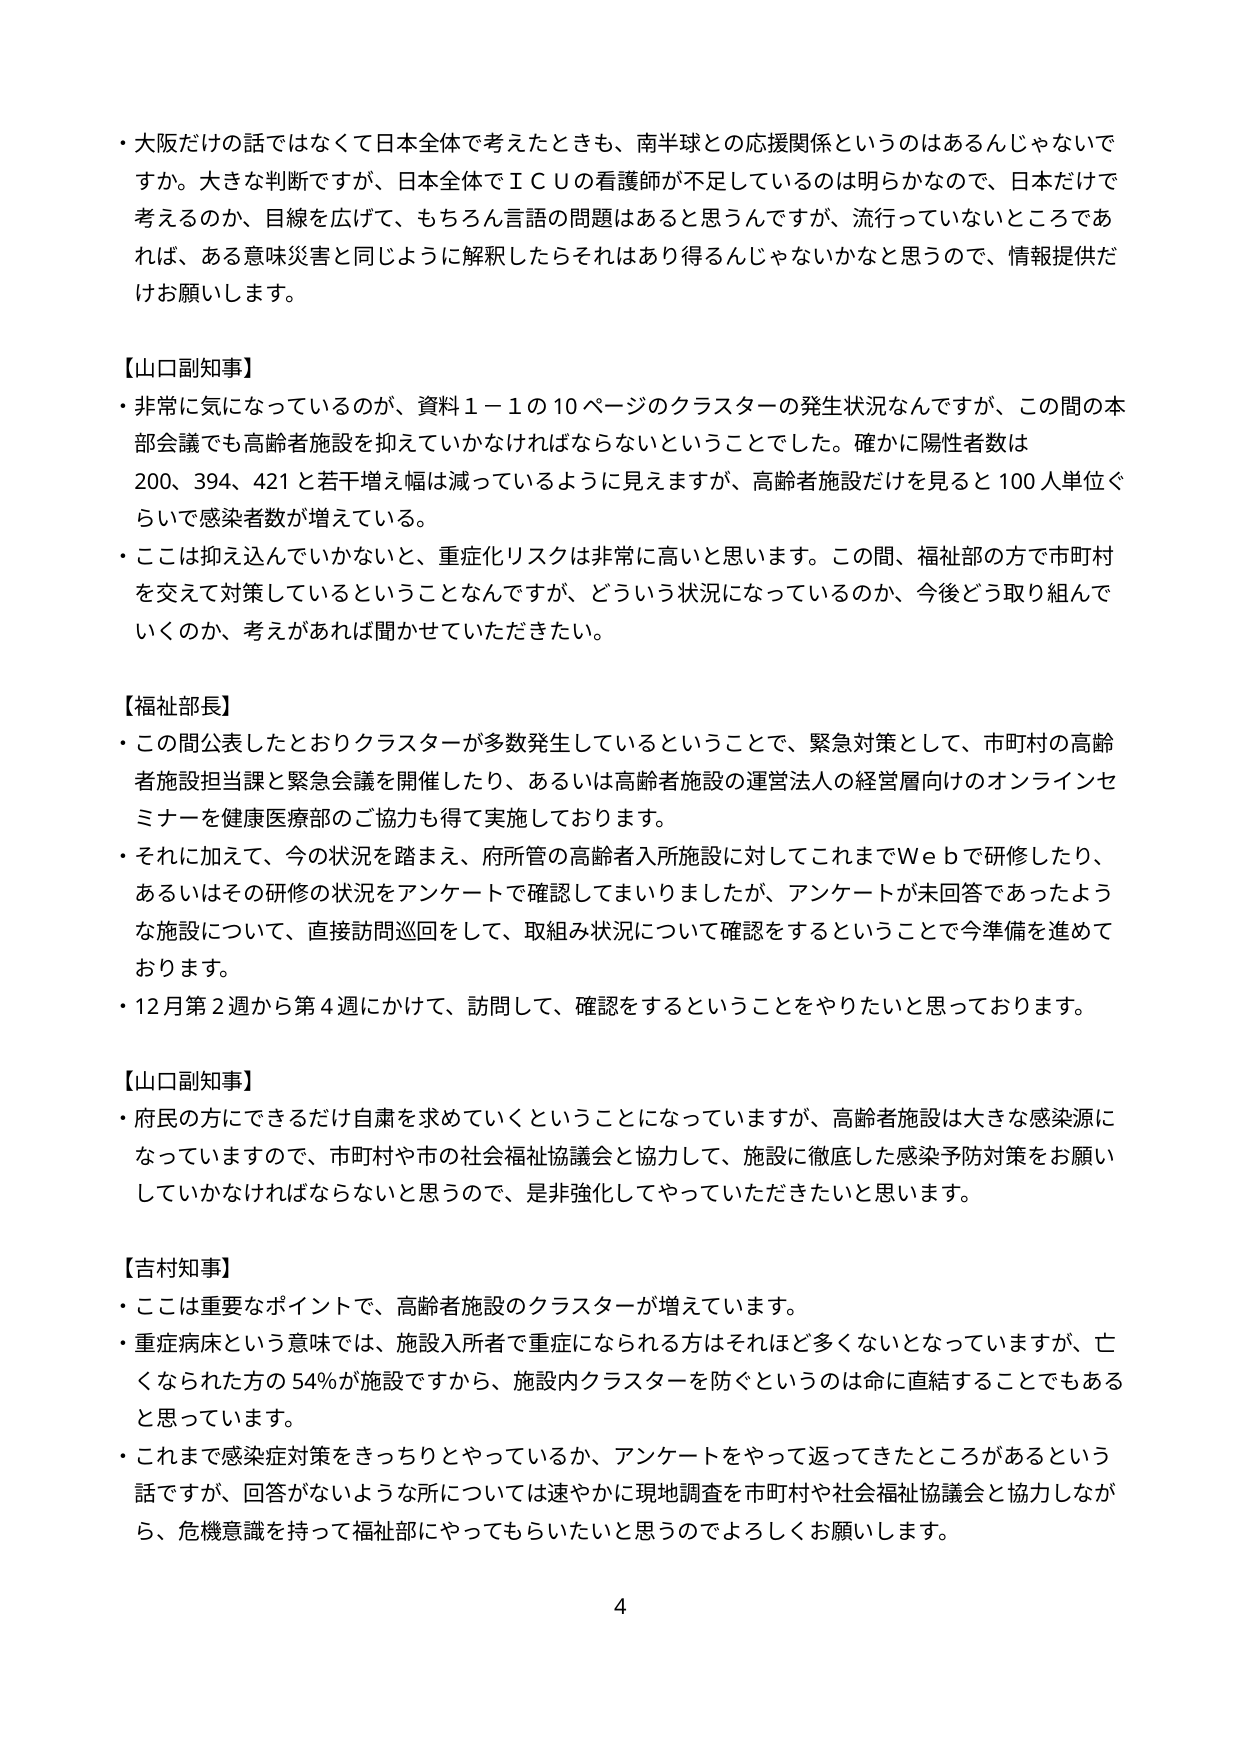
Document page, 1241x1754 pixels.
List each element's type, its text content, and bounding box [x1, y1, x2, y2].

text ・12月第2週から第4週にかけて、訪問して、確認をするということをやりたいと思っております。 [112, 986, 1128, 1023]
text ・それに加えて、今の状況を踏まえ、府所管の高齢者入所施設に対してこれまでＷｅｂで研修したり、あるいはその研修の状況をアンケートで確認してまいりましたが、アンケートが未回答であったような施設について、直接訪問巡回をして、取組み状況について確認をするということで今準備を進めております。 [112, 836, 1128, 986]
text ・これまで感染症対策をきっちりとやっているか、アンケートをやって返ってきたところがあるという話ですが、回答がないような所については速やかに現地調査を市町村や社会福祉協議会と協力しながら、危機意識を持って福祉部にやってもらいたいと思うのでよろしくお願いします。 [112, 1436, 1128, 1548]
text ・府民の方にできるだけ自粛を求めていくということになっていますが、高齢者施設は大きな感染源になっていますので、市町村や市の社会福祉協議会と協力して、施設に徹底した感染予防対策をお願いしていかなければならないと思うので、是非強化してやっていただきたいと思います。 [112, 1098, 1128, 1211]
text 【山口副知事】 [112, 1061, 1128, 1098]
text ・ここは重要なポイントで、高齢者施設のクラスターが増えています。 [112, 1286, 1128, 1323]
text ・重症病床という意味では、施設入所者で重症になられる方はそれほど多くないとなっていますが、亡くなられた方の54％が施設ですから、施設内クラスターを防ぐというのは命に直結することでもあると思っています。 [112, 1323, 1128, 1436]
text ・大阪だけの話ではなくて日本全体で考えたときも、南半球との応援関係というのはあるんじゃないですか。大きな判断ですが、日本全体でＩＣUの看護師が不足しているのは明らかなので、日本だけで考えるのか、目線を広げて、もちろん言語の問題はあると思うんですが、流行っていないところであれば、ある意味災害と同じように解釈したらそれはあり得るんじゃないかなと思うので、情報提供だけお願いします。 [112, 123, 1128, 311]
text 【吉村知事】 [112, 1248, 1128, 1286]
text ・この間公表したとおりクラスターが多数発生しているということで、緊急対策として、市町村の高齢者施設担当課と緊急会議を開催したり、あるいは高齢者施設の運営法人の経営層向けのオンラインセミナーを健康医療部のご協力も得て実施しております。 [112, 723, 1128, 836]
text 【福祉部長】 [112, 686, 1128, 723]
text ・ここは抑え込んでいかないと、重症化リスクは非常に高いと思います。この間、福祉部の方で市町村を交えて対策しているということなんですが、どういう状況になっているのか、今後どう取り組んでいくのか、考えがあれば聞かせていただきたい。 [112, 536, 1128, 648]
text 【山口副知事】 [112, 348, 1128, 386]
text ・非常に気になっているのが、資料１－１の10ページのクラスターの発生状況なんですが、この間の本部会議でも高齢者施設を抑えていかなければならないということでした。確かに陽性者数は200、394、421と若干増え幅は減っているように見えますが、高齢者施設だけを見ると100人単位ぐらいで感染者数が増えている。 [112, 386, 1128, 536]
